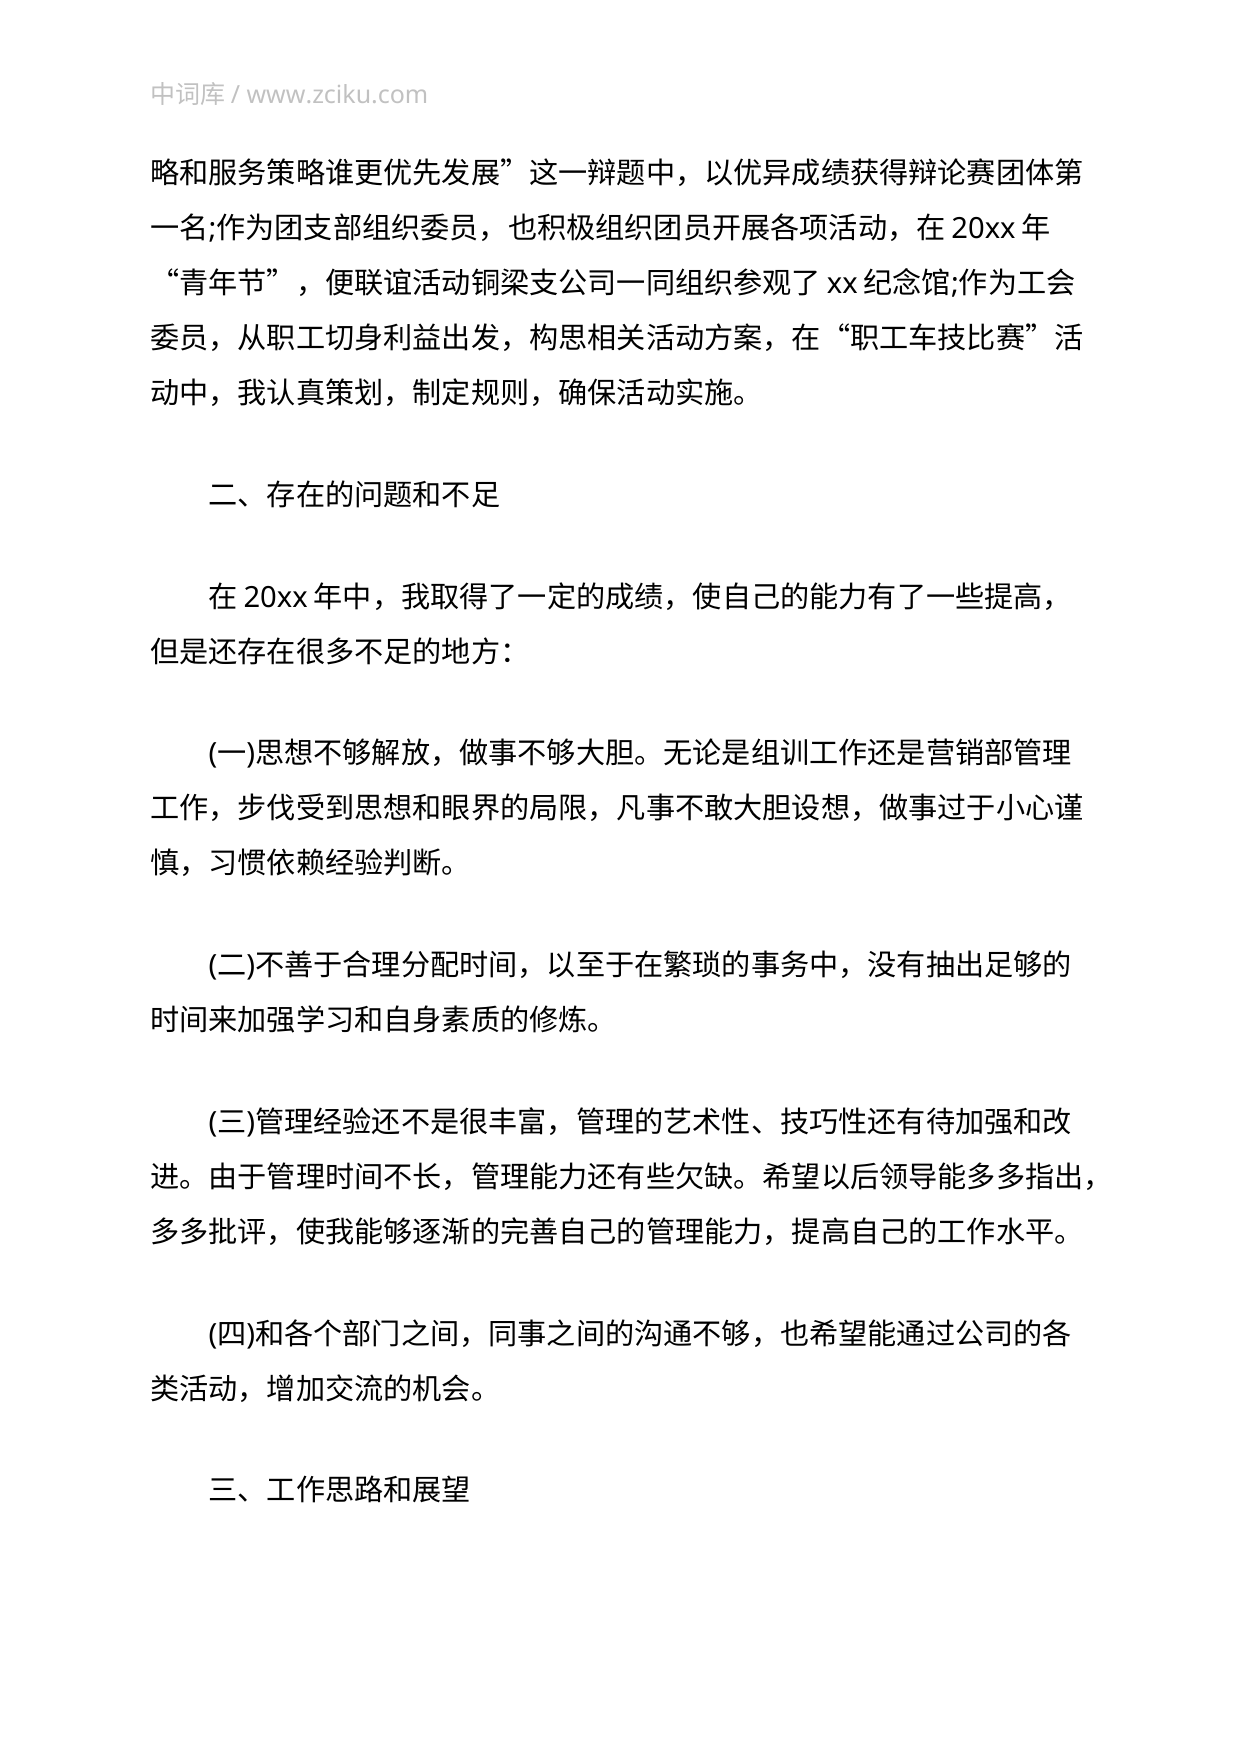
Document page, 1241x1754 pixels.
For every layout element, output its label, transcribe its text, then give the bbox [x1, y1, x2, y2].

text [150, 150, 1090, 412]
text 三、工作思路和展望 [150, 1467, 1090, 1509]
text (四)和各个部门之间，同事之间的沟通不够，也希望能通过公司的各类活动，增加交流的机会。 [150, 1310, 1090, 1407]
text 在20xx年中，我取得了一定的成绩，使自己的能力有了一些提高，但是还存在很多不足的地方： [150, 573, 1090, 671]
text 二、存在的问题和不足 [150, 472, 1090, 514]
text (二)不善于合理分配时间，以至于在繁琐的事务中，没有抽出足够的时间来加强学习和自身素质的修炼。 [150, 942, 1090, 1039]
text (三)管理经验还不是很丰富，管理的艺术性、技巧性还有待加强和改进。由于管理时间不长，管理能力还有些欠缺。希望以后领导能多多指出，多多批评，使我能够逐渐的完善自己的管理能力，提高自己的工作水平。 [150, 1098, 1090, 1251]
text (一)思想不够解放，做事不够大胆。无论是组训工作还是营销部管理工作，步伐受到思想和眼界的局限，凡事不敢大胆设想，做事过于小心谨慎，习惯依赖经验判断。 [150, 730, 1090, 882]
